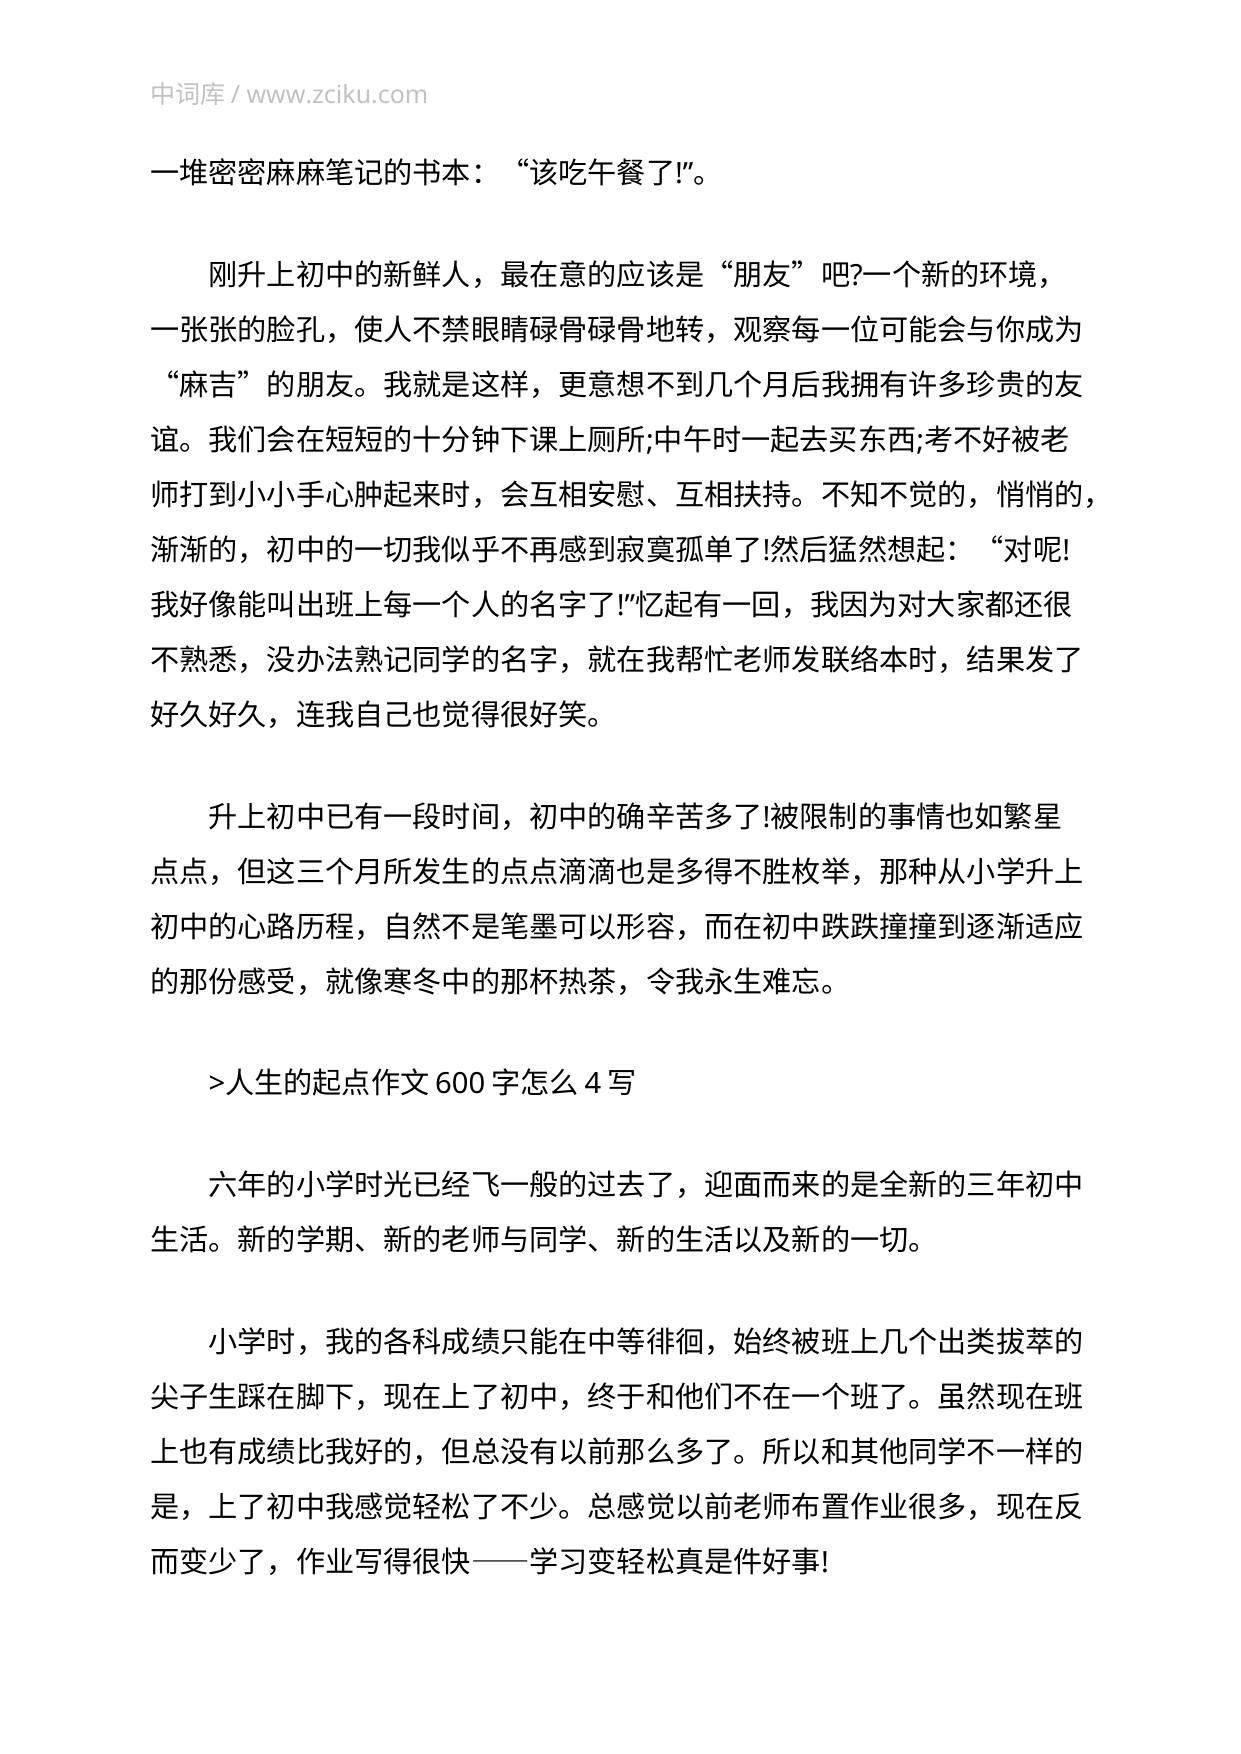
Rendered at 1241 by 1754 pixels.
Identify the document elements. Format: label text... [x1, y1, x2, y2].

text 升上初中已有一段时间，初中的确辛苦多了!被限制的事情也如繁星点点，但这三个月所发生的点点滴滴也是多得不胜枚举，那种从小学升上初中的心路历程，自然不是笔墨可以形容，而在初中跌跌撞撞到逐渐适应的那份感受，就像寒冬中的那杯热茶，令我永生难忘。 [150, 793, 1090, 1000]
text 六年的小学时光已经飞一般的过去了，迎面而来的是全新的三年初中生活。新的学期、新的老师与同学、新的生活以及新的一切。 [150, 1162, 1090, 1259]
text 小学时，我的各科成绩只能在中等徘徊，始终被班上几个出类拔萃的尖子生踩在脚下，现在上了初中，终于和他们不在一个班了。虽然现在班上也有成绩比我好的，但总没有以前那么多了。所以和其他同学不一样的是，上了初中我感觉轻松了不少。总感觉以前老师布置作业很多，现在反而变少了，作业写得很快——学习变轻松真是件好事! [150, 1318, 1090, 1581]
text >人生的起点作文600字怎么4写 [150, 1060, 1090, 1102]
text 刚升上初中的新鲜人，最在意的应该是“朋友”吧?一个新的环境，一张张的脸孔，使人不禁眼睛碌骨碌骨地转，观察每一位可能会与你成为“麻吉”的朋友。我就是这样，更意想不到几个月后我拥有许多珍贵的友谊。我们会在短短的十分钟下课上厕所;中午时一起去买东西;考不好被老师打到小小手心肿起来时，会互相安慰、互相扶持。不知不觉的，悄悄的，渐渐的，初中的一切我似乎不再感到寂寞孤单了!然后猛然想起：“对呢!我好像能叫出班上每一个人的名字了!”忆起有一回，我因为对大家都还很不熟悉，没办法熟记同学的名字，就在我帮忙老师发联络本时，结果发了好久好久，连我自己也觉得很好笑。 [150, 252, 1090, 734]
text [150, 150, 1090, 192]
